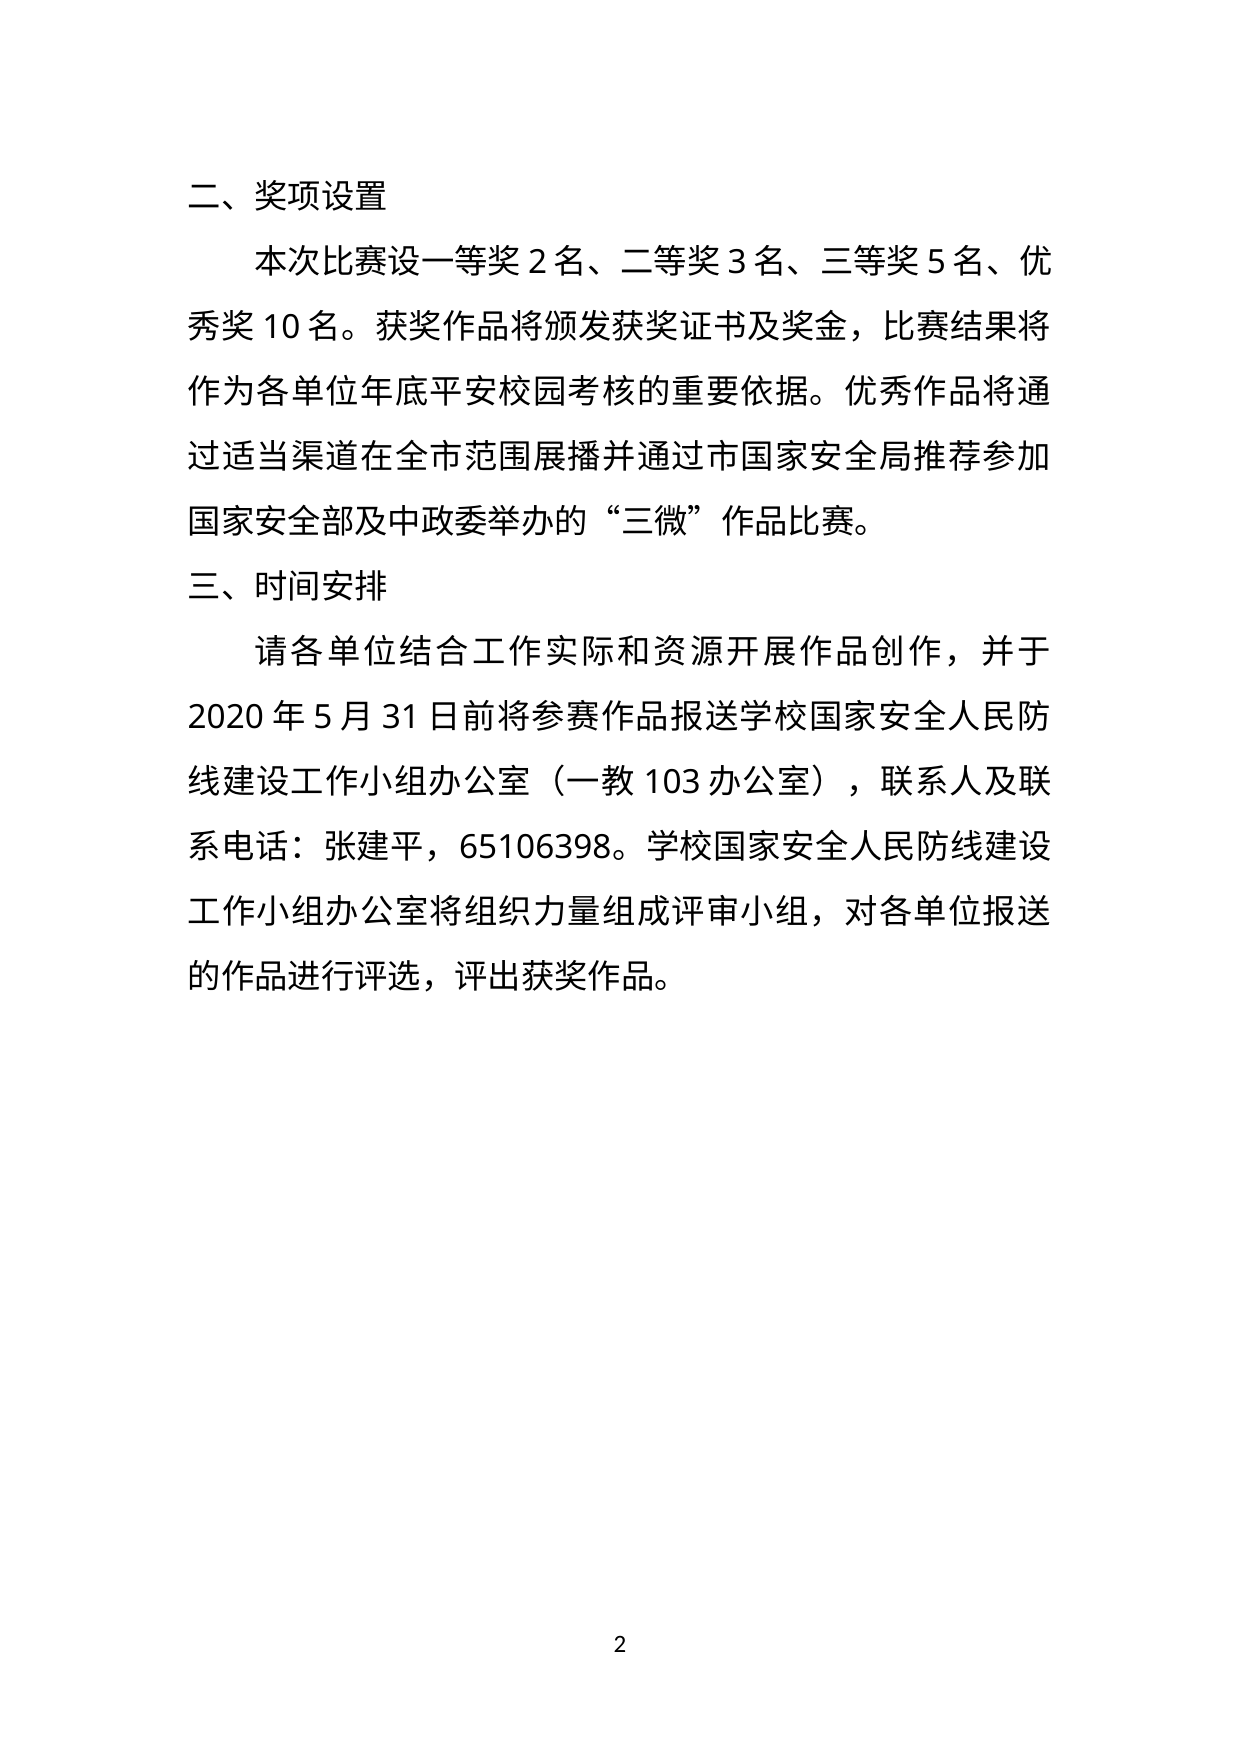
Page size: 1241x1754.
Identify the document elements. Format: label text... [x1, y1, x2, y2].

list 本次比赛设一等奖2名、二等奖3名、三等奖5名、优秀奖10名。获奖作品将颁发获奖证书及奖金，比赛结果将作为各单位年底平安校园考核的重要依据。优秀作品将通过适当渠道在全市范围展播并通过市国家安全局推荐参加国家安全部及中政委举办的“三微”作品比赛。 [187, 227, 1053, 552]
list 时间安排 [187, 552, 1053, 617]
list 奖项设置 [187, 162, 1053, 227]
list 请各单位结合工作实际和资源开展作品创作，并于2020年5月31日前将参赛作品报送学校国家安全人民防线建设工作小组办公室（一教103办公室），联系人及联系电话：张建平，65106398。学校国家安全人民防线建设工作小组办公室将组织力量组成评审小组，对各单位报送的作品进行评选，评出获奖作品。 [187, 617, 1053, 1007]
